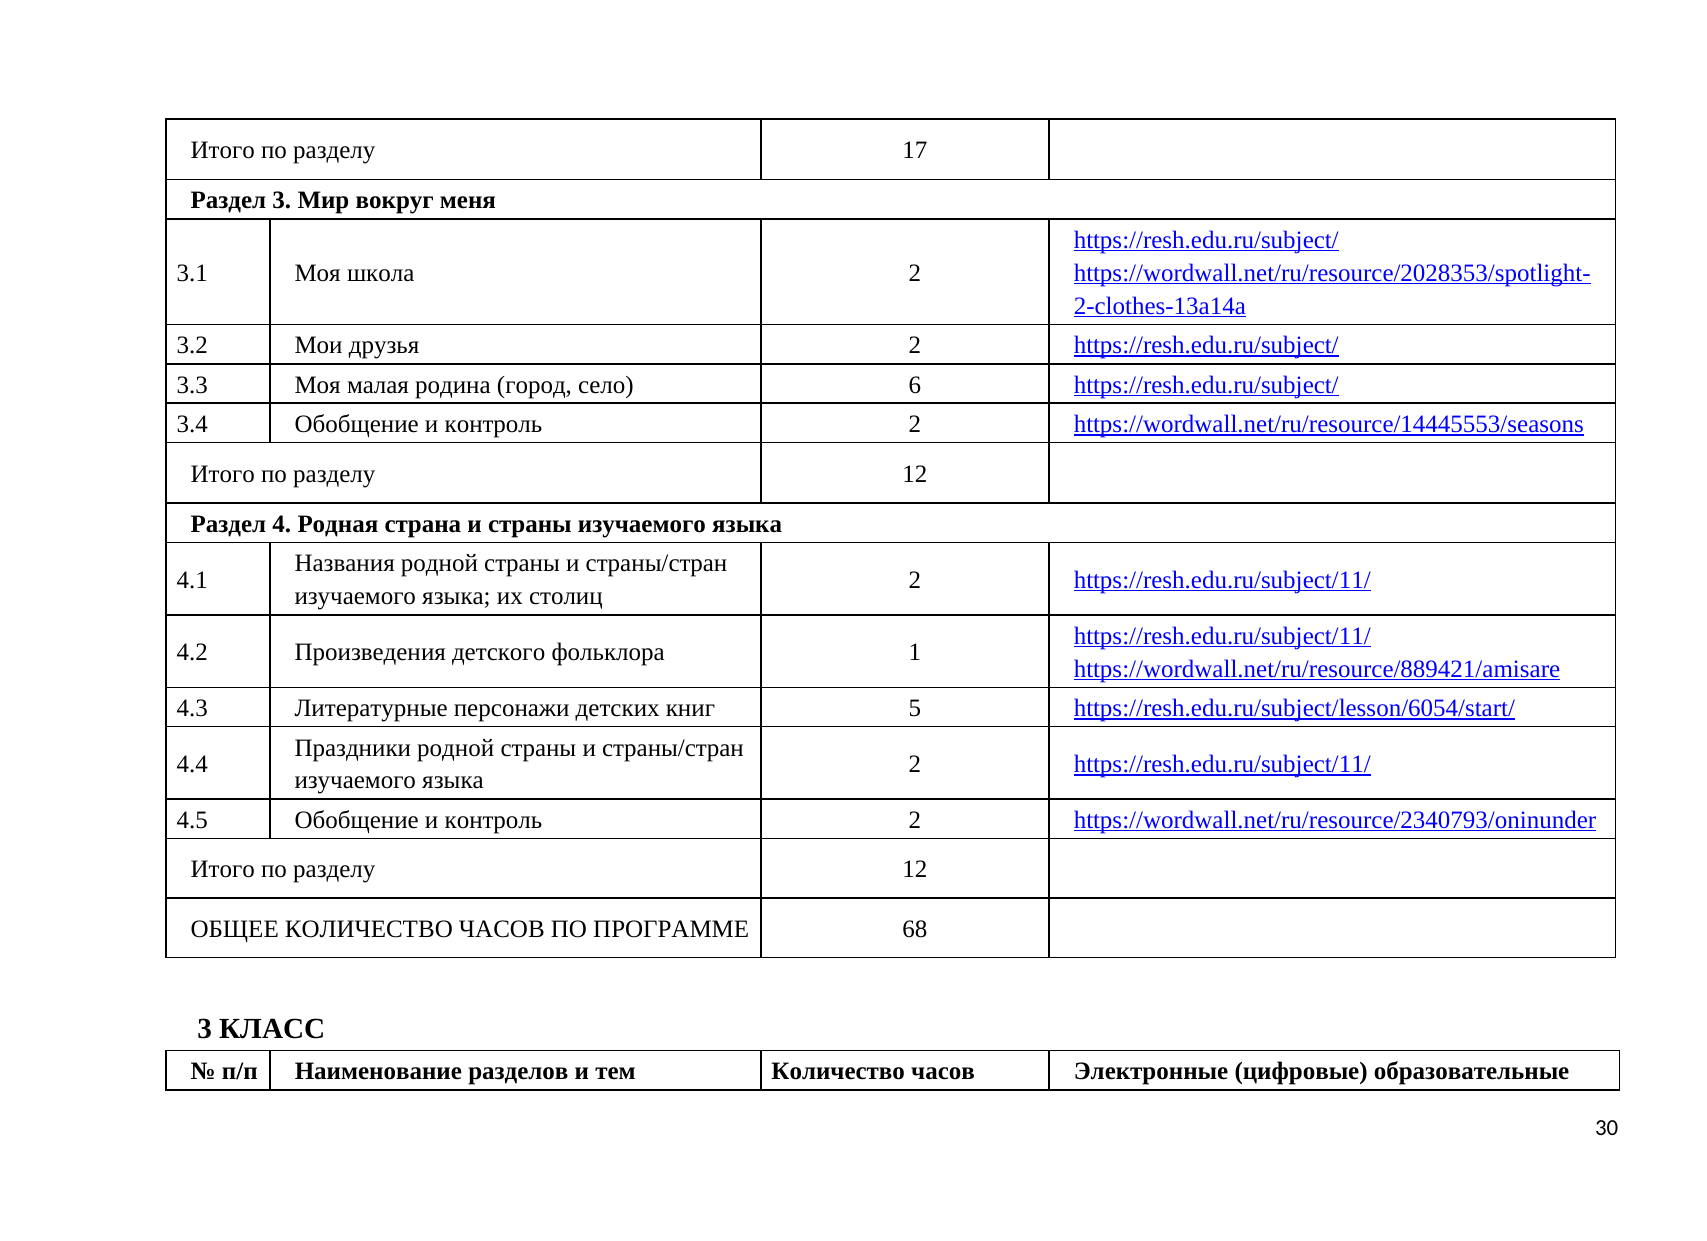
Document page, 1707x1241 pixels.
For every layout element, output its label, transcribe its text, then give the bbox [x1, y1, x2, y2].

table_cell 2 [762, 325, 1048, 363]
table_cell 4.2 [167, 616, 269, 686]
table_cell Раздел 4. Родная страна и страны изучаемого языка [167, 504, 1615, 542]
table_cell https://resh.edu.ru/subject/ [1050, 365, 1615, 402]
table_cell [1050, 839, 1615, 897]
table_cell Литературные персонажи детских книг [271, 688, 760, 726]
table_cell Итого по разделу [167, 839, 760, 897]
table_cell https://wordwall.net/ru/resource/14445553/seasons [1050, 404, 1615, 442]
table_cell ОБЩЕЕ КОЛИЧЕСТВО ЧАСОВ ПО ПРОГРАММЕ [167, 899, 760, 957]
text 3 КЛАСС [190, 1011, 1618, 1045]
table_cell Названия родной страны и страны/стран изучаемого языка; их столиц [271, 543, 760, 614]
table_cell https://resh.edu.ru/subject/lesson/6054/start/ [1050, 688, 1615, 726]
table_cell 68 [762, 899, 1048, 957]
table_cell [1050, 899, 1615, 957]
table_cell Раздел 3. Мир вокруг меня [167, 180, 1615, 218]
table_cell 3.4 [167, 404, 269, 442]
table_cell 12 [762, 443, 1048, 502]
table_cell 2 [762, 800, 1048, 838]
table_cell https://resh.edu.ru/subject/ [1050, 325, 1615, 363]
table_cell Обобщение и контроль [271, 404, 760, 442]
table_cell 4.1 [167, 543, 269, 614]
table_cell 4.3 [167, 688, 269, 726]
table_cell 6 [762, 365, 1048, 402]
table_cell https://resh.edu.ru/subject/11/ https://wordwall.net/ru/resource/889421/amisare [1050, 616, 1615, 686]
table_cell 5 [762, 688, 1048, 726]
table_cell [1050, 443, 1615, 502]
table_cell Обобщение и контроль [271, 800, 760, 838]
table_cell [1050, 120, 1615, 179]
table_cell 4.4 [167, 727, 269, 798]
table_cell 3.2 [167, 325, 269, 363]
table_cell 12 [762, 839, 1048, 897]
table_cell https://resh.edu.ru/subject/11/ [1050, 727, 1615, 798]
table_cell 2 [762, 543, 1048, 614]
table_cell Моя малая родина (город, село) [271, 365, 760, 402]
table_cell 3.3 [167, 365, 269, 402]
table_cell https://resh.edu.ru/subject/ https://wordwall.net/ru/resource/2028353/spotlight-2-clothes-13a14a [1050, 220, 1615, 323]
table_cell Мои друзья [271, 325, 760, 363]
table_cell Моя школа [271, 220, 760, 323]
table_cell 2 [762, 220, 1048, 323]
table_header Количество часов [762, 1051, 1048, 1089]
table_cell 17 [762, 120, 1048, 179]
table_cell https://wordwall.net/ru/resource/2340793/oninunder [1050, 800, 1615, 838]
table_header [271, 1051, 760, 1089]
table_cell 1 [762, 616, 1048, 686]
table_cell 4.5 [167, 800, 269, 838]
table_cell Произведения детского фольклора [271, 616, 760, 686]
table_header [1050, 1051, 1619, 1089]
table_cell Праздники родной страны и страны/стран изучаемого языка [271, 727, 760, 798]
table_cell Итого по разделу [167, 443, 760, 502]
table_cell Итого по разделу [167, 120, 760, 179]
table_cell 2 [762, 727, 1048, 798]
table_cell https://resh.edu.ru/subject/11/ [1050, 543, 1615, 614]
table_header № п/п [167, 1051, 269, 1089]
table_cell 3.1 [167, 220, 269, 323]
table_cell 2 [762, 404, 1048, 442]
